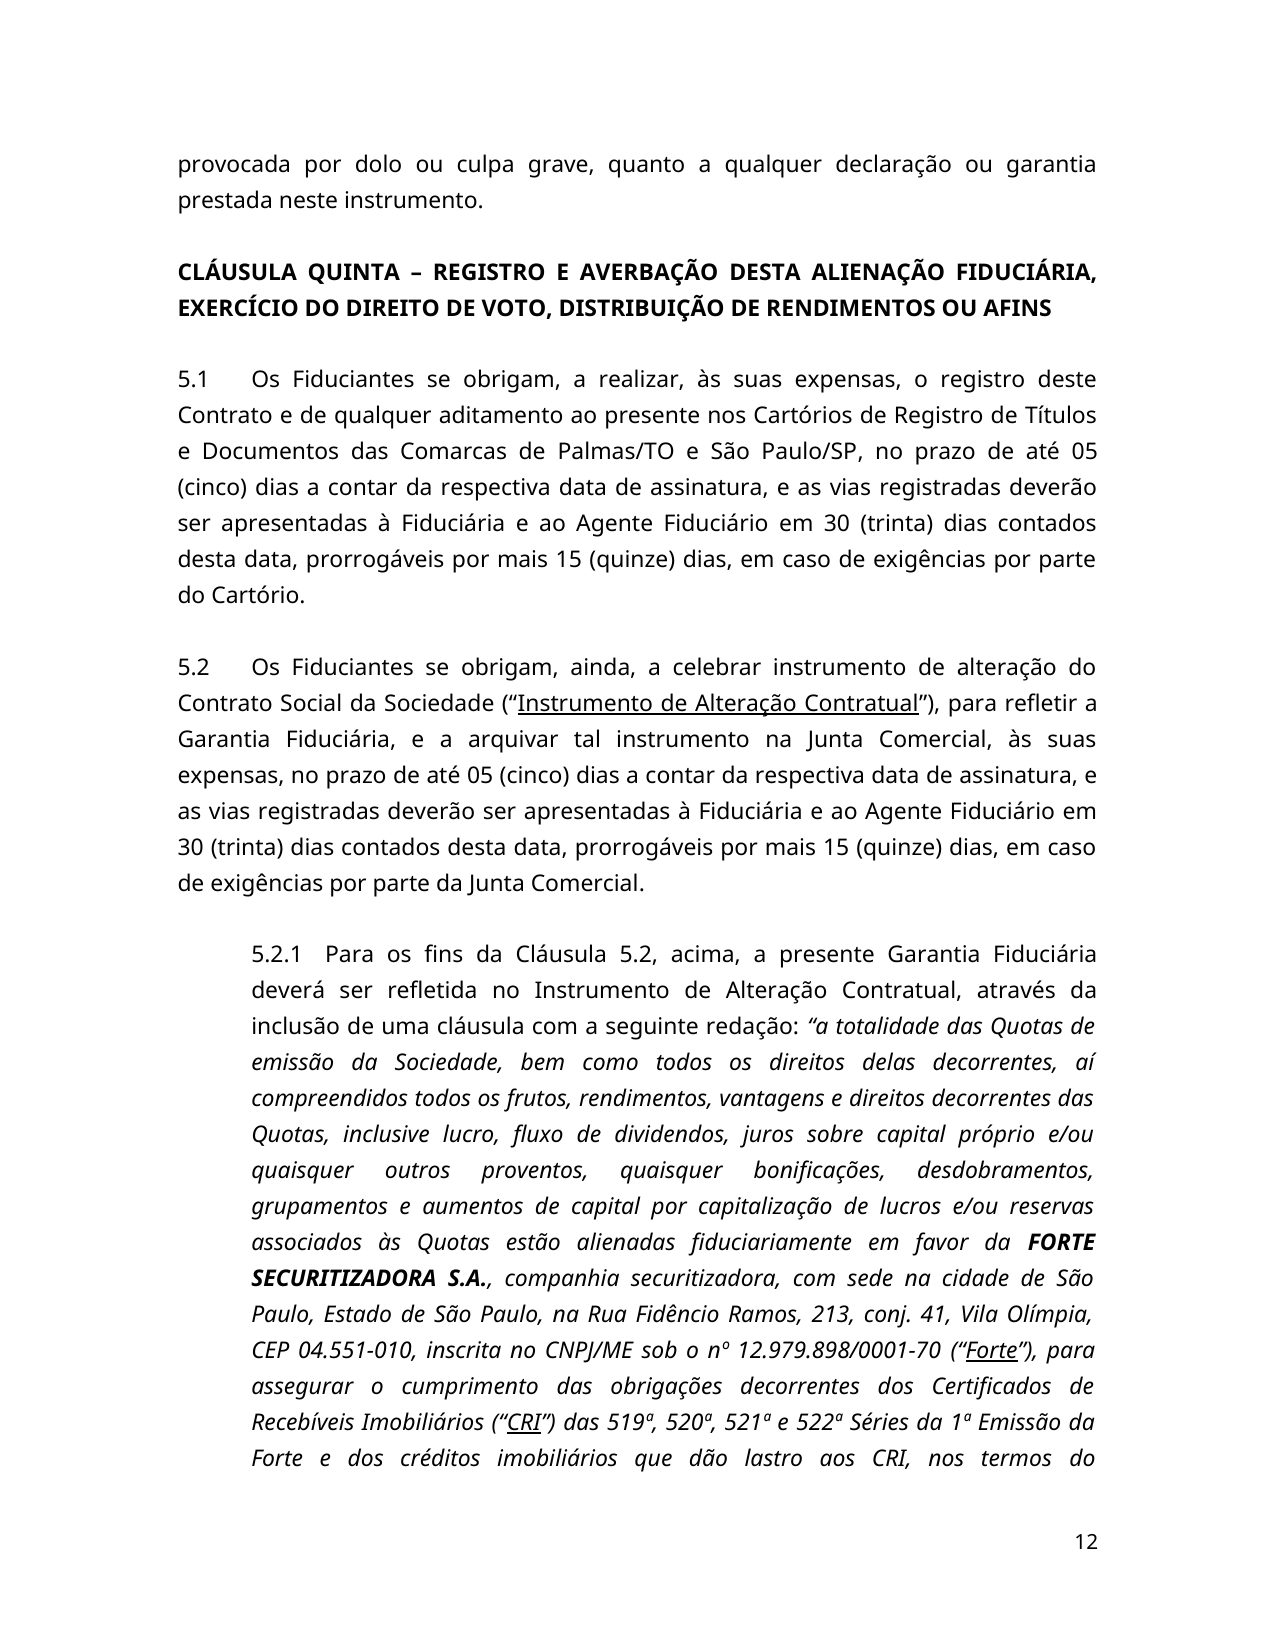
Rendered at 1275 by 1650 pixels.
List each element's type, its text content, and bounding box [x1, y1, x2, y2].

subtitle CLÁUSULA QUINTA – REGISTRO E AVERBAÇÃO DESTA ALIENAÇÃO FIDUCIÁRIA, EXERCÍCIO DO DIREITO DE VOTO, DISTRIBUIÇÃO DE RENDIMENTOS OU AFINS [177, 256, 1098, 323]
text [177, 148, 1098, 215]
text 5.1 Os Fiduciantes se obrigam, a realizar, às suas expensas, o registro deste Contrato e de qualquer aditamento ao presente nos Cartórios de Registro de Títulos e Documentos das Comarcas de Palmas/TO e São Paulo/SP, no prazo de até 05 (cinco) dias a contar da respectiva data de assinatura, e as vias registradas deverão ser apresentadas à Fiduciária e ao Agente Fiduciário em 30 (trinta) dias contados desta data, prorrogáveis por mais 15 (quinze) dias, em caso de exigências por parte do Cartório. [177, 363, 1098, 610]
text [251, 938, 1098, 1473]
text 5.2 Os Fiduciantes se obrigam, ainda, a celebrar instrumento de alteração do Contrato Social da Sociedade (“Instrumento de Alteração Contratual”), para refletir a Garantia Fiduciária, e a arquivar tal instrumento na Junta Comercial, às suas expensas, no prazo de até 05 (cinco) dias a contar da respectiva data de assinatura, e as vias registradas deverão ser apresentadas à Fiduciária e ao Agente Fiduciário em 30 (trinta) dias contados desta data, prorrogáveis por mais 15 (quinze) dias, em caso de exigências por parte da Junta Comercial. [177, 651, 1098, 898]
